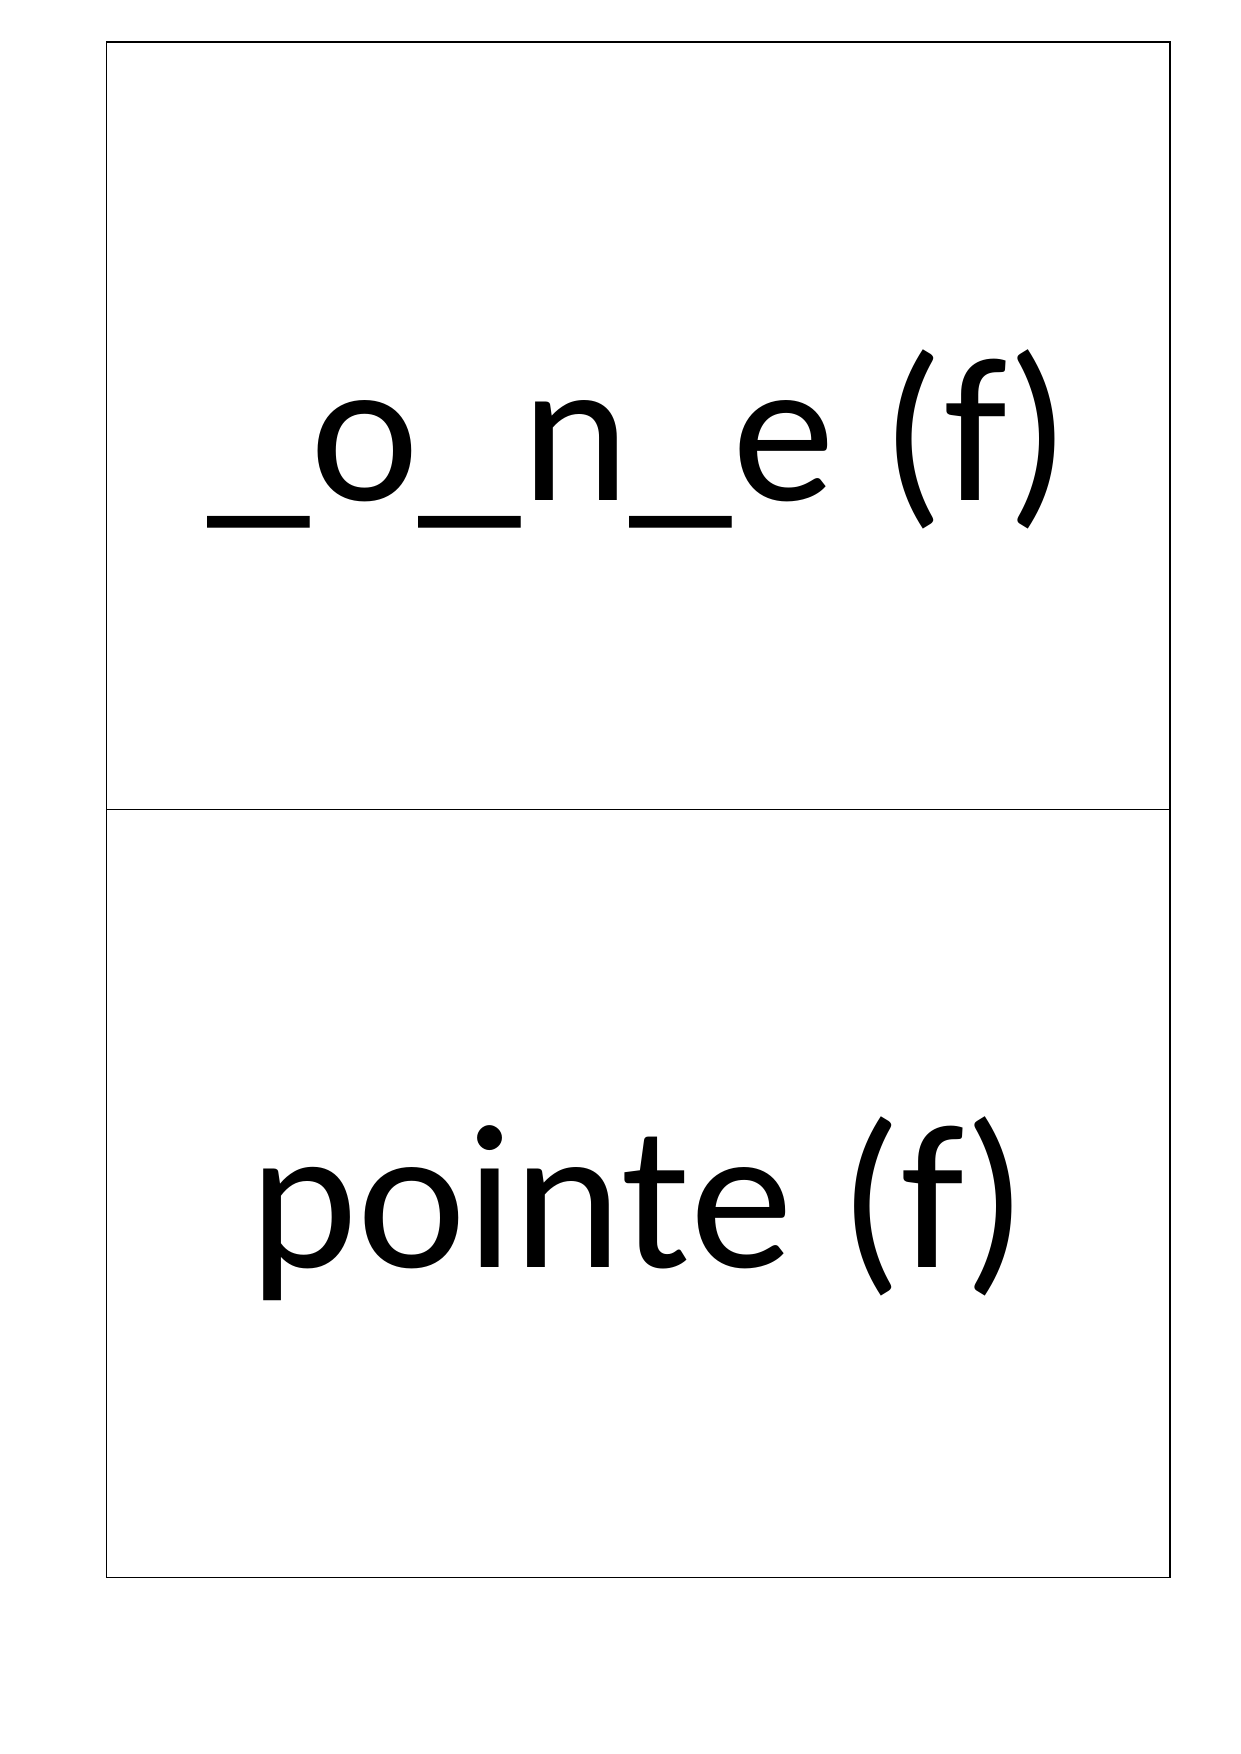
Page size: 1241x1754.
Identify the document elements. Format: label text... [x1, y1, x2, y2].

table_cell _o_n_e (f) [107, 43, 1169, 809]
table_cell pointe (f) [107, 810, 1169, 1577]
